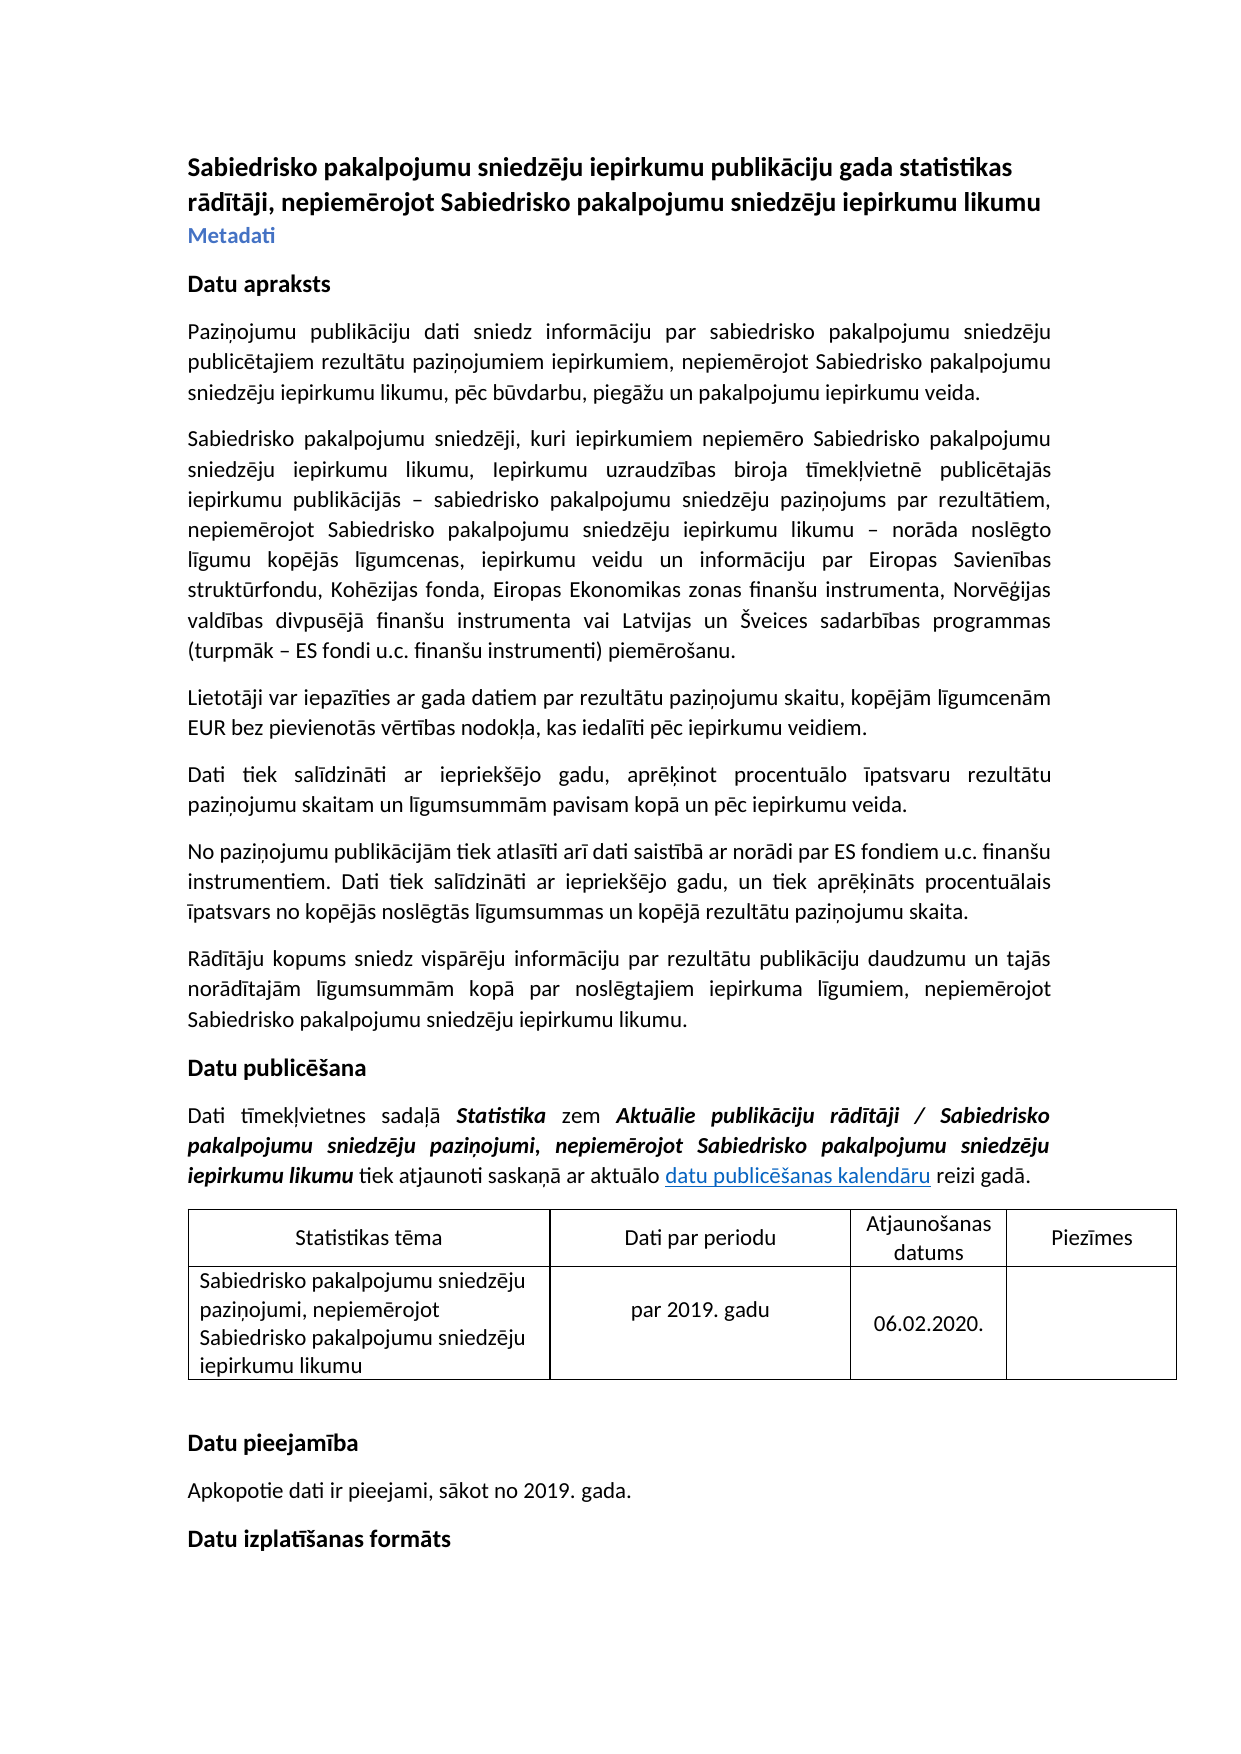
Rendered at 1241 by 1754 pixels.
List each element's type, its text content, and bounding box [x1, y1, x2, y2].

table_header Dati par periodu [551, 1210, 850, 1266]
text Datu pieejamība [187, 1427, 1053, 1457]
text Datu izplatīšanas formāts [187, 1523, 1053, 1554]
text Datu publicēšana [187, 1052, 1053, 1082]
table_header Piezīmes [1007, 1210, 1176, 1266]
text Dati tiek salīdzināti ar iepriekšējo gadu, aprēķinot procentuālo īpatsvaru rezultātu paziņojumu skaitam un līgumsummām pavisam kopā un pēc iepirkumu veida. [187, 760, 1053, 818]
table_cell 06.02.2020. [851, 1267, 1006, 1379]
table_cell Sabiedrisko pakalpojumu sniedzēju paziņojumi, nepiemērojot Sabiedrisko pakalpojumu sniedzēju iepirkumu likumu [189, 1267, 549, 1379]
text Dati tīmekļvietnes sadaļā Statistika zem Aktuālie publikāciju rādītāji / Sabiedrisko pakalpojumu sniedzēju paziņojumi, nepiemērojot Sabiedrisko pakalpojumu sniedzēju iepirkumu likumu tiek atjaunoti saskaņā ar aktuālo datu publicēšanas kalendāru reizi gadā. [187, 1101, 1053, 1190]
table_cell [1007, 1267, 1176, 1379]
table_cell par 2019. gadu [551, 1267, 850, 1379]
text Paziņojumu publikāciju dati sniedz informāciju par sabiedrisko pakalpojumu sniedzēju publicētajiem rezultātu paziņojumiem iepirkumiem, nepiemērojot Sabiedrisko pakalpojumu sniedzēju iepirkumu likumu, pēc būvdarbu, piegāžu un pakalpojumu iepirkumu veida. [187, 317, 1053, 406]
table_header Statistikas tēma [189, 1210, 549, 1266]
text No paziņojumu publikācijām tiek atlasīti arī dati saistībā ar norādi par ES fondiem u.c. finanšu instrumentiem. Dati tiek salīdzināti ar iepriekšējo gadu, un tiek aprēķināts procentuālais īpatsvars no kopējās noslēgtās līgumsummas un kopējā rezultātu paziņojumu skaita. [187, 837, 1053, 926]
text Apkopotie dati ir pieejami, sākot no 2019. gada. [187, 1476, 1053, 1504]
text Lietotāji var iepazīties ar gada datiem par rezultātu paziņojumu skaitu, kopējām līgumcenām EUR bez pievienotās vērtības nodokļa, kas iedalīti pēc iepirkumu veidiem. [187, 683, 1053, 741]
text Sabiedrisko pakalpojumu sniedzēji, kuri iepirkumiem nepiemēro Sabiedrisko pakalpojumu sniedzēju iepirkumu likumu, Iepirkumu uzraudzības biroja tīmekļvietnē publicētajās iepirkumu publikācijās – sabiedrisko pakalpojumu sniedzēju paziņojums par rezultātiem, nepiemērojot Sabiedrisko pakalpojumu sniedzēju iepirkumu likumu – norāda noslēgto līgumu kopējās līgumcenas, iepirkumu veidu un informāciju par Eiropas Savienības struktūrfondu, Kohēzijas fonda, Eiropas Ekonomikas zonas finanšu instrumenta, Norvēģijas valdības divpusējā finanšu instrumenta vai Latvijas un Šveices sadarbības programmas (turpmāk – ES fondi u.c. finanšu instrumenti) piemērošanu. [187, 424, 1053, 664]
text Sabiedrisko pakalpojumu sniedzēju iepirkumu publikāciju gada statistikas rādītāji, nepiemērojot Sabiedrisko pakalpojumu sniedzēju iepirkumu likumu Metadati [187, 150, 1053, 249]
text Datu apraksts [187, 268, 1053, 298]
table_header Atjaunošanas datums [851, 1210, 1006, 1266]
text Rādītāju kopums sniedz vispārēju informāciju par rezultātu publikāciju daudzumu un tajās norādītajām līgumsummām kopā par noslēgtajiem iepirkuma līgumiem, nepiemērojot Sabiedrisko pakalpojumu sniedzēju iepirkumu likumu. [187, 944, 1053, 1033]
